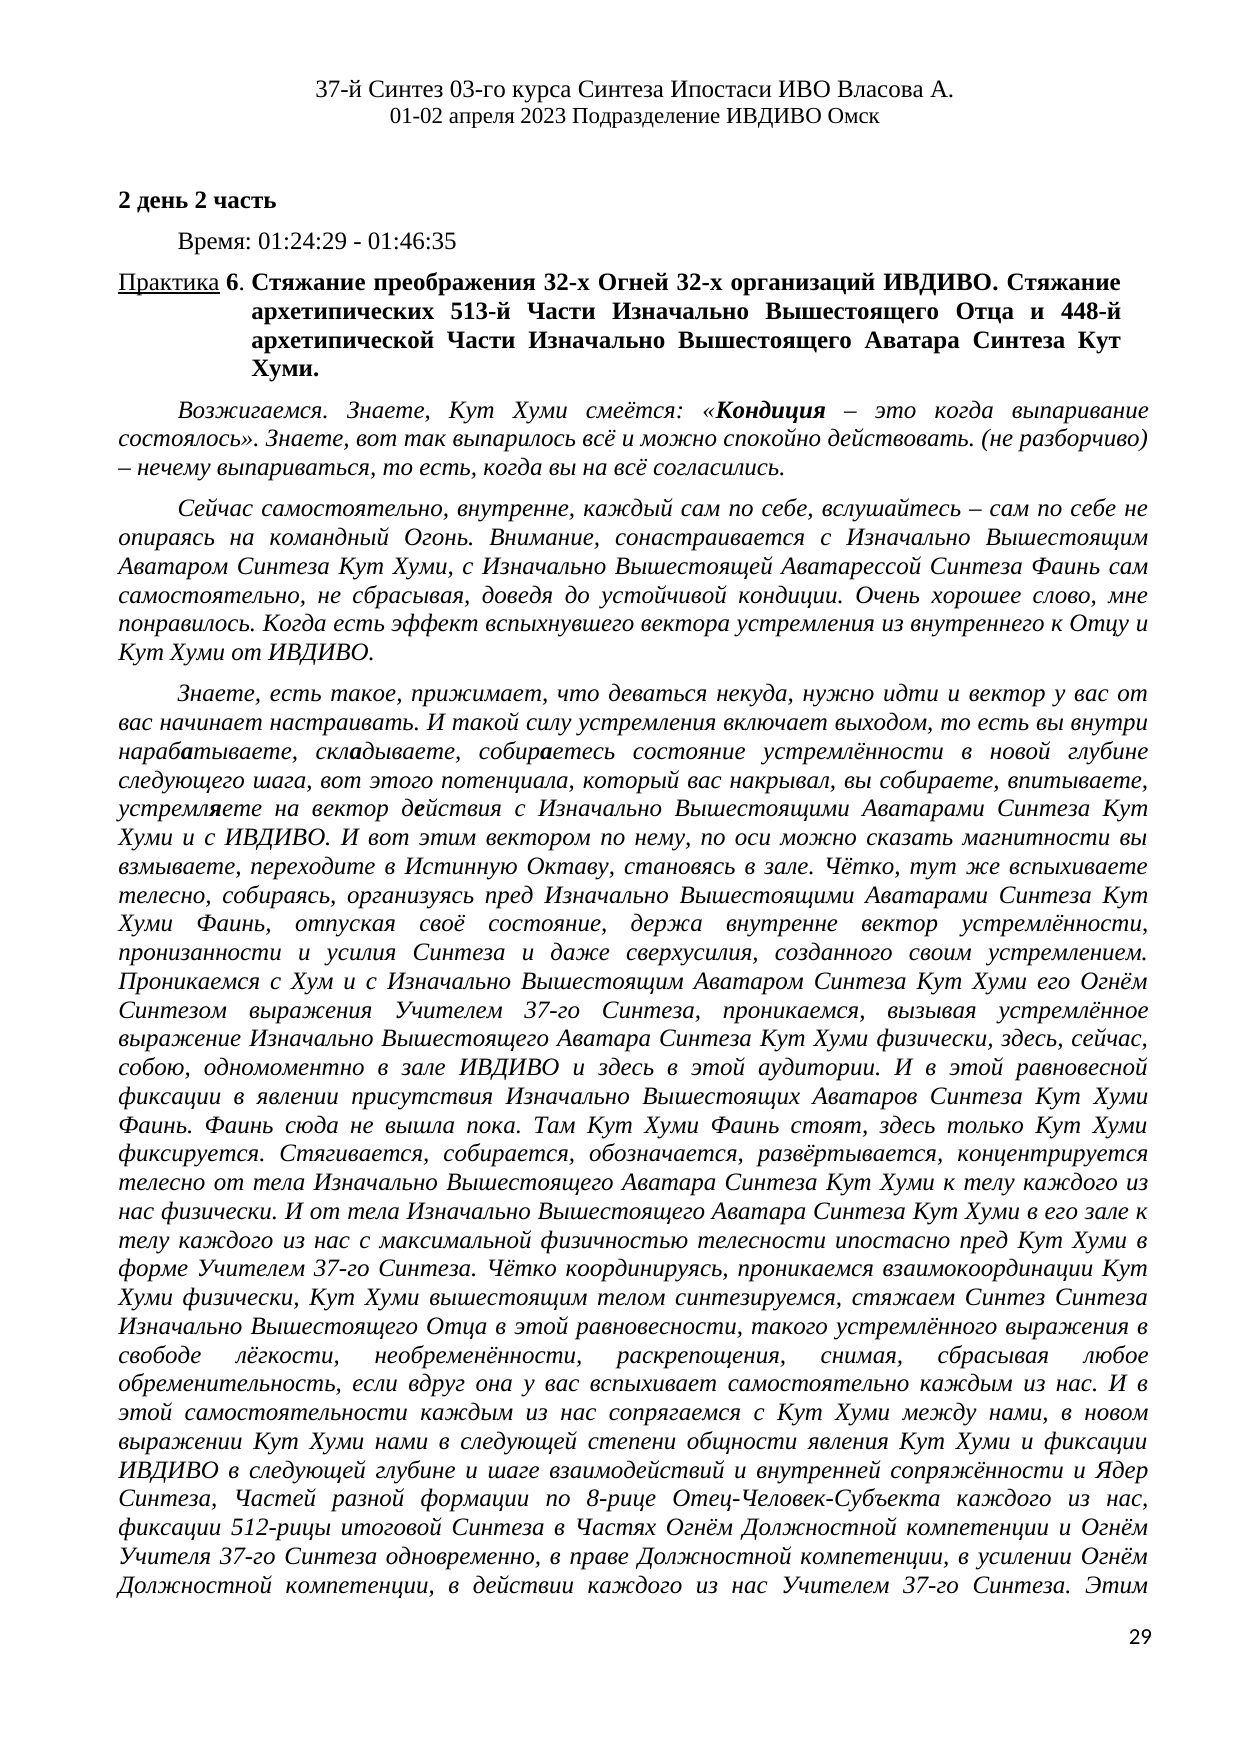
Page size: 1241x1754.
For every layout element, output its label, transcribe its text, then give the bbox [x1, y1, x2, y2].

text Время: 01:24:29 - 01:46:35 [118, 226, 1152, 255]
text Сейчас самостоятельно, внутренне, каждый сам по себе, вслушайтесь – сам по себе не опираясь на командный Огонь. Внимание, сонастраивается с Изначально Вышестоящим Аватаром Синтеза Кут Хуми, с Изначально Вышестоящей Аватарессой Синтеза Фаинь сам самостоятельно, не сбрасывая, доведя до устойчивой кондиции. Очень хорошее слово, мне понравилось. Когда есть эффект вспыхнувшего вектора устремления из внутреннего к Отцу и Кут Хуми от ИВДИВО. [118, 493, 1152, 666]
subtitle Практика 6. Стяжание преображения 32-х Огней 32-х организаций ИВДИВО. Стяжание архетипических 513-й Части Изначально Вышестоящего Отца и 448-й архетипической Части Изначально Вышестоящего Аватара Синтеза Кут Хуми. [118, 267, 1122, 382]
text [118, 678, 1152, 1598]
text Возжигаемся. Знаете, Кут Хуми смеётся: «Кондиция – это когда выпаривание состоялось». Знаете, вот так выпарилось всё и можно спокойно действовать. (не разборчиво) – нечему выпариваться, то есть, когда вы на всё согласились. [118, 395, 1152, 481]
text 2 день 2 часть [118, 185, 1152, 213]
